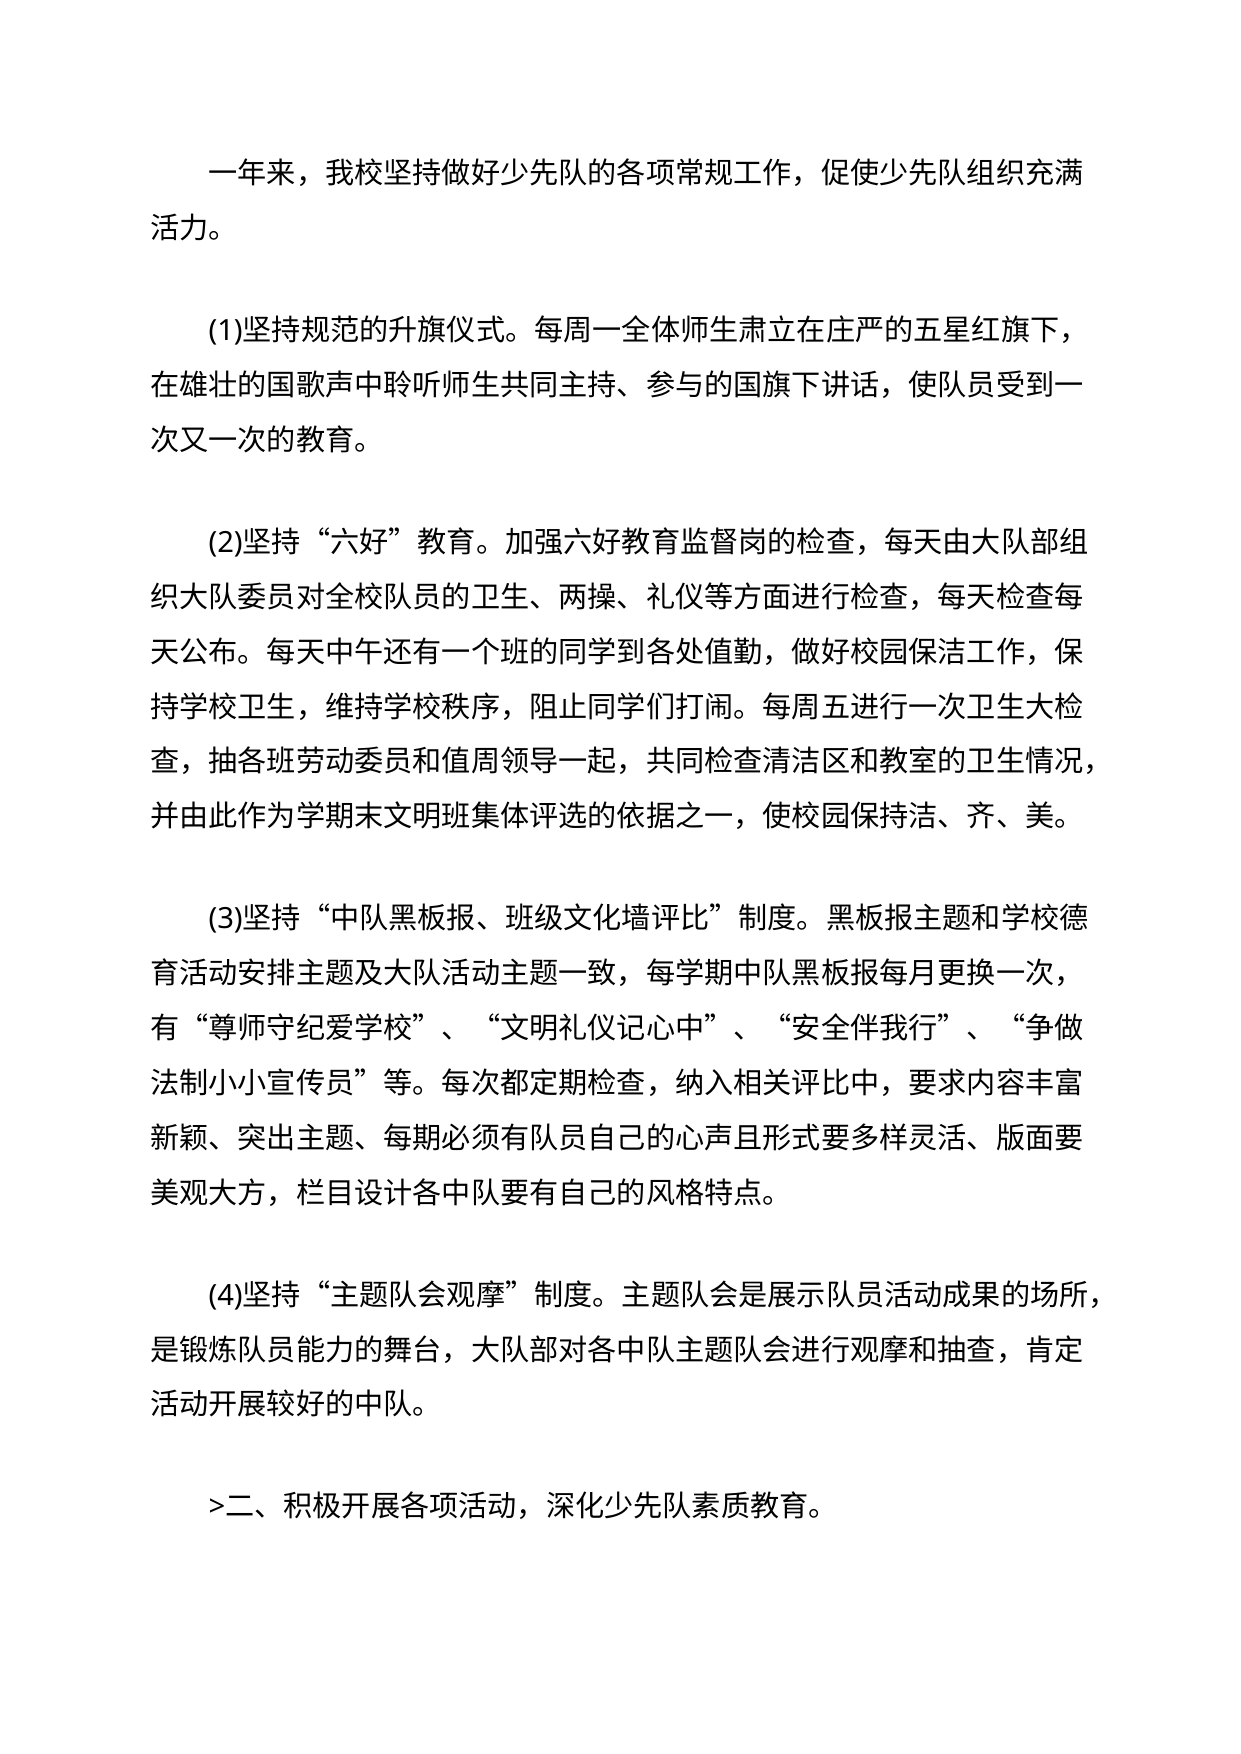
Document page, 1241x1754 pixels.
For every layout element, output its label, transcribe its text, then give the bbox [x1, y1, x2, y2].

text (3)坚持“中队黑板报、班级文化墙评比”制度。黑板报主题和学校德育活动安排主题及大队活动主题一致，每学期中队黑板报每月更换一次，有“尊师守纪爱学校”、“文明礼仪记心中”、“安全伴我行”、“争做法制小小宣传员”等。每次都定期检查，纳入相关评比中，要求内容丰富新颖、突出主题、每期必须有队员自己的心声且形式要多样灵活、版面要美观大方，栏目设计各中队要有自己的风格特点。 [150, 895, 1090, 1212]
text 一年来，我校坚持做好少先队的各项常规工作，促使少先队组织充满活力。 [150, 150, 1090, 247]
text (1)坚持规范的升旗仪式。每周一全体师生肃立在庄严的五星红旗下，在雄壮的国歌声中聆听师生共同主持、参与的国旗下讲话，使队员受到一次又一次的教育。 [150, 307, 1090, 459]
text (2)坚持“六好”教育。加强六好教育监督岗的检查，每天由大队部组织大队委员对全校队员的卫生、两操、礼仪等方面进行检查，每天检查每天公布。每天中午还有一个班的同学到各处值勤，做好校园保洁工作，保持学校卫生，维持学校秩序，阻止同学们打闹。每周五进行一次卫生大检查，抽各班劳动委员和值周领导一起，共同检查清洁区和教室的卫生情况，并由此作为学期末文明班集体评选的依据之一，使校园保持洁、齐、美。 [150, 518, 1090, 835]
text (4)坚持“主题队会观摩”制度。主题队会是展示队员活动成果的场所，是锻炼队员能力的舞台，大队部对各中队主题队会进行观摩和抽查，肯定活动开展较好的中队。 [150, 1271, 1090, 1423]
text >二、积极开展各项活动，深化少先队素质教育。 [150, 1483, 1090, 1525]
